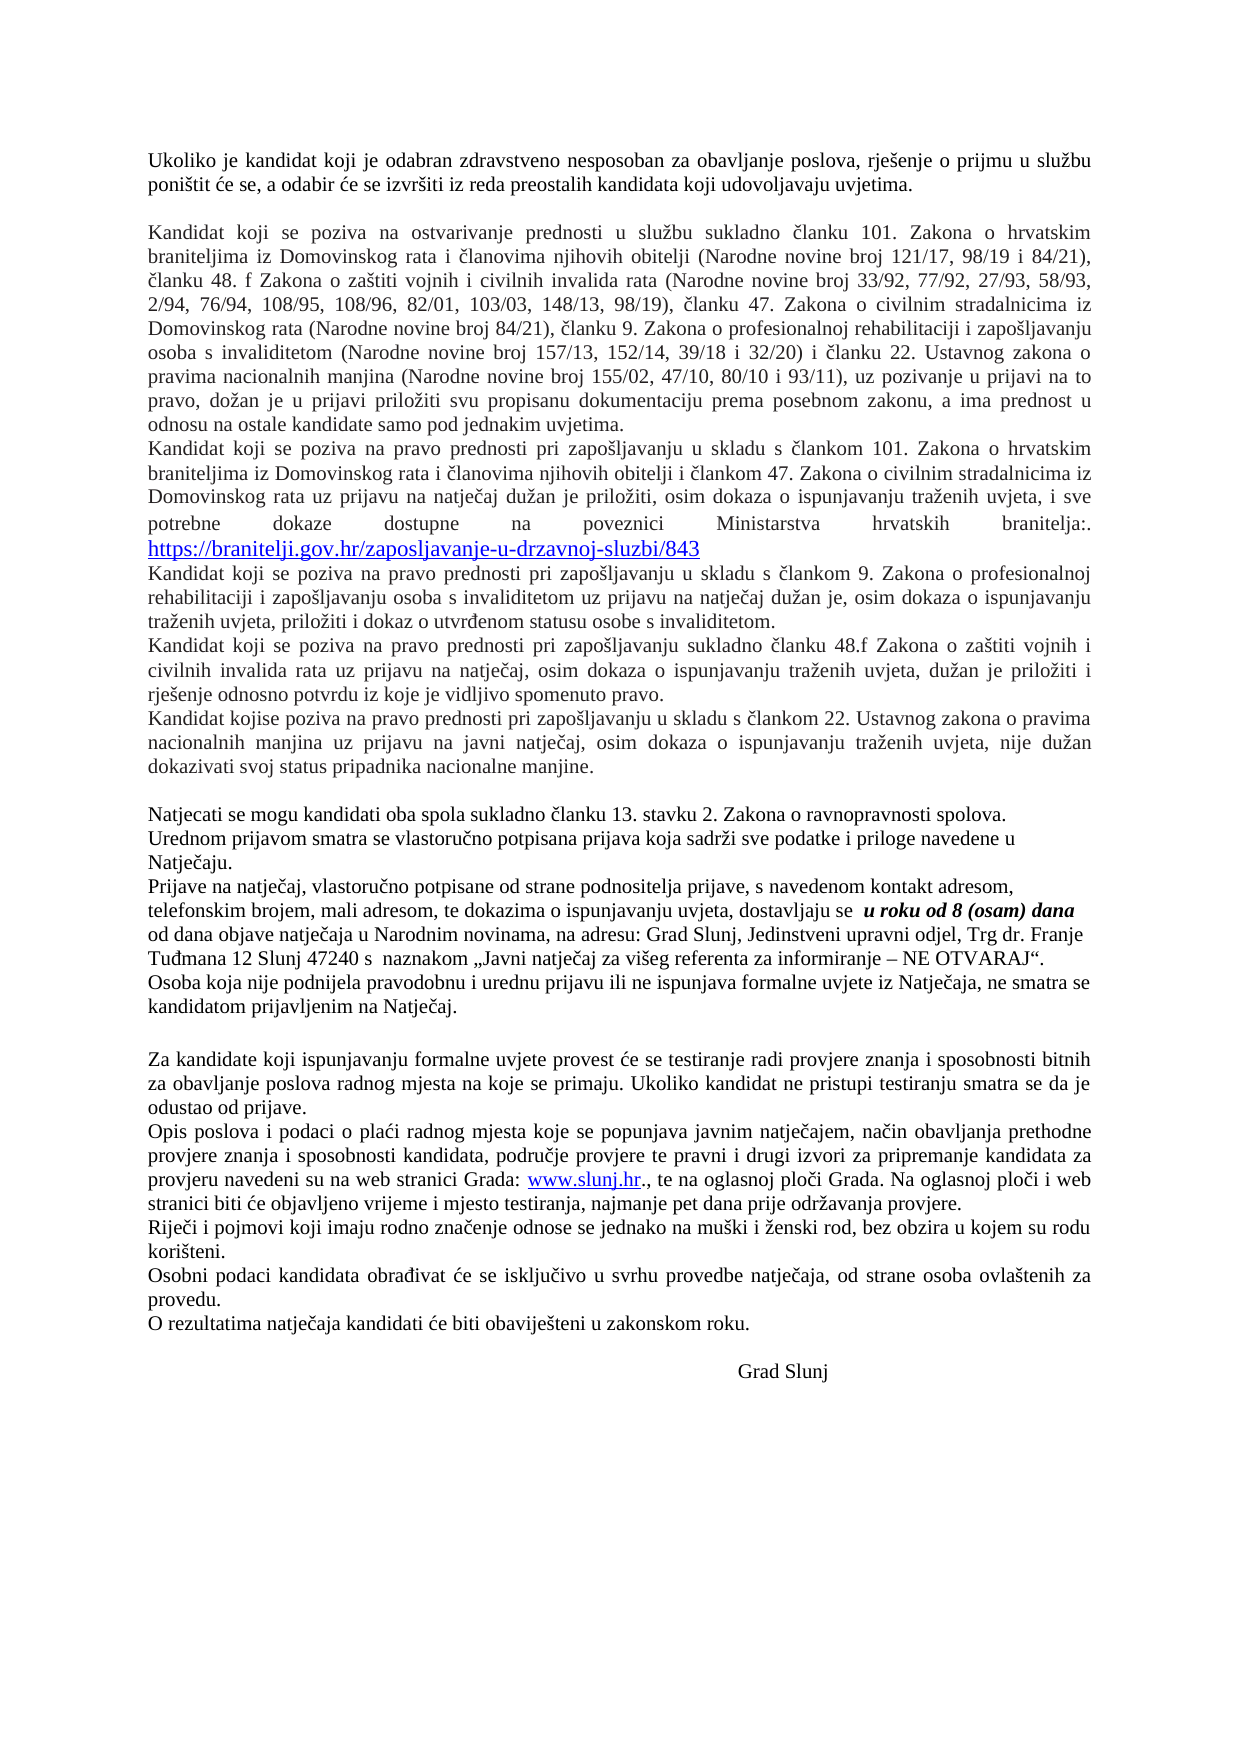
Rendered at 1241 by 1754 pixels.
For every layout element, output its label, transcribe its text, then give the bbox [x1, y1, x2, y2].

text Grad Slunj [148, 1359, 1093, 1383]
text Za kandidate koji ispunjavanju formalne uvjete provest će se testiranje radi provjere znanja i sposobnosti bitnih za obavljanje poslova radnog mjesta na koje se primaju. Ukoliko kandidat ne pristupi testiranju smatra se da je odustao od prijave. [148, 1046, 1093, 1119]
text Urednom prijavom smatra se vlastoručno potpisana prijava koja sadrži sve podatke i priloge navedene u Natječaju. Prijave na natječaj, vlastoručno potpisane od strane podnositelja prijave, s navedenom kontakt adresom, telefonskim brojem, mali adresom, te dokazima o ispunjavanju uvjeta, dostavljaju se u roku od 8 (osam) dana od dana objave natječaja u Narodnim novinama, na adresu: Grad Slunj, Jedinstveni upravni odjel, Trg dr. Franje Tuđmana 12 Slunj 47240 s naznakom „Javni natječaj za višeg referenta za informiranje – NE OTVARAJ“. Osoba koja nije podnijela pravodobnu i urednu prijavu ili ne ispunjava formalne uvjete iz Natječaja, ne smatra se kandidatom prijavljenim na Natječaj. [148, 826, 1093, 1046]
text Osobni podaci kandidata obrađivat će se isključivo u svrhu provedbe natječaja, od strane osoba ovlaštenih za provedu. [148, 1263, 1093, 1311]
text Kandidat koji se poziva na pravo prednosti pri zapošljavanju sukladno članku 48.f Zakona o zaštiti vojnih i civilnih invalida rata uz prijavu na natječaj, osim dokaza o ispunjavanju traženih uvjeta, dužan je priložiti i rješenje odnosno potvrdu iz koje je vidljivo spomenuto pravo. [148, 633, 1093, 706]
text Opis poslova i podaci o plaći radnog mjesta koje se popunjava javnim natječajem, način obavljanja prethodne provjere znanja i sposobnosti kandidata, područje provjere te pravni i drugi izvori za pripremanje kandidata za provjeru navedeni su na web stranici Grada: www.slunj.hr., te na oglasnoj ploči Grada. Na oglasnoj ploči i web stranici biti će objavljeno vrijeme i mjesto testiranja, najmanje pet dana prije održavanja provjere. [148, 1119, 1093, 1215]
text Kandidat kojise poziva na pravo prednosti pri zapošljavanju u skladu s člankom 22. Ustavnog zakona o pravima nacionalnih manjina uz prijavu na javni natječaj, osim dokaza o ispunjavanju traženih uvjeta, nije dužan dokazivati svoj status pripadnika nacionalne manjine. [148, 706, 1093, 778]
text Kandidat koji se poziva na pravo prednosti pri zapošljavanju u skladu s člankom 101. Zakona o hrvatskim braniteljima iz Domovinskog rata i članovima njihovih obitelji i člankom 47. Zakona o civilnim stradalnicima iz Domovinskog rata uz prijavu na natječaj dužan je priložiti, osim dokaza o ispunjavanju traženih uvjeta, i sve potrebne dokaze dostupne na poveznici Ministarstva hrvatskih branitelja:. https://branitelji.gov.hr/zaposljavanje-u-drzavnoj-sluzbi/843 [148, 436, 1093, 561]
text Kandidat koji se poziva na pravo prednosti pri zapošljavanju u skladu s člankom 9. Zakona o profesionalnoj rehabilitaciji i zapošljavanju osoba s invaliditetom uz prijavu na natječaj dužan je, osim dokaza o ispunjavanju traženih uvjeta, priložiti i dokaz o utvrđenom statusu osobe s invaliditetom. [148, 561, 1093, 633]
text Natjecati se mogu kandidati oba spola sukladno članku 13. stavku 2. Zakona o ravnopravnosti spolova. [148, 802, 1093, 826]
text Kandidat koji se poziva na ostvarivanje prednosti u službu sukladno članku 101. Zakona o hrvatskim braniteljima iz Domovinskog rata i članovima njihovih obitelji (Narodne novine broj 121/17, 98/19 i 84/21), članku 48. f Zakona o zaštiti vojnih i civilnih invalida rata (Narodne novine broj 33/92, 77/92, 27/93, 58/93, 2/94, 76/94, 108/95, 108/96, 82/01, 103/03, 148/13, 98/19), članku 47. Zakona o civilnim stradalnicima iz Domovinskog rata (Narodne novine broj 84/21), članku 9. Zakona o profesionalnoj rehabilitaciji i zapošljavanju osoba s invaliditetom (Narodne novine broj 157/13, 152/14, 39/18 i 32/20) i članku 22. Ustavnog zakona o pravima nacionalnih manjina (Narodne novine broj 155/02, 47/10, 80/10 i 93/11), uz pozivanje u prijavi na to pravo, dožan je u prijavi priložiti svu propisanu dokumentaciju prema posebnom zakonu, a ima prednost u odnosu na ostale kandidate samo pod jednakim uvjetima. [148, 220, 1093, 436]
text Ukoliko je kandidat koji je odabran zdravstveno nesposoban za obavljanje poslova, rješenje o prijmu u službu poništit će se, a odabir će se izvršiti iz reda preostalih kandidata koji udovoljavaju uvjetima. [148, 148, 1093, 196]
text Riječi i pojmovi koji imaju rodno značenje odnose se jednako na muški i ženski rod, bez obzira u kojem su rodu korišteni. [148, 1215, 1093, 1263]
text O rezultatima natječaja kandidati će biti obaviješteni u zakonskom roku. [148, 1311, 1093, 1335]
